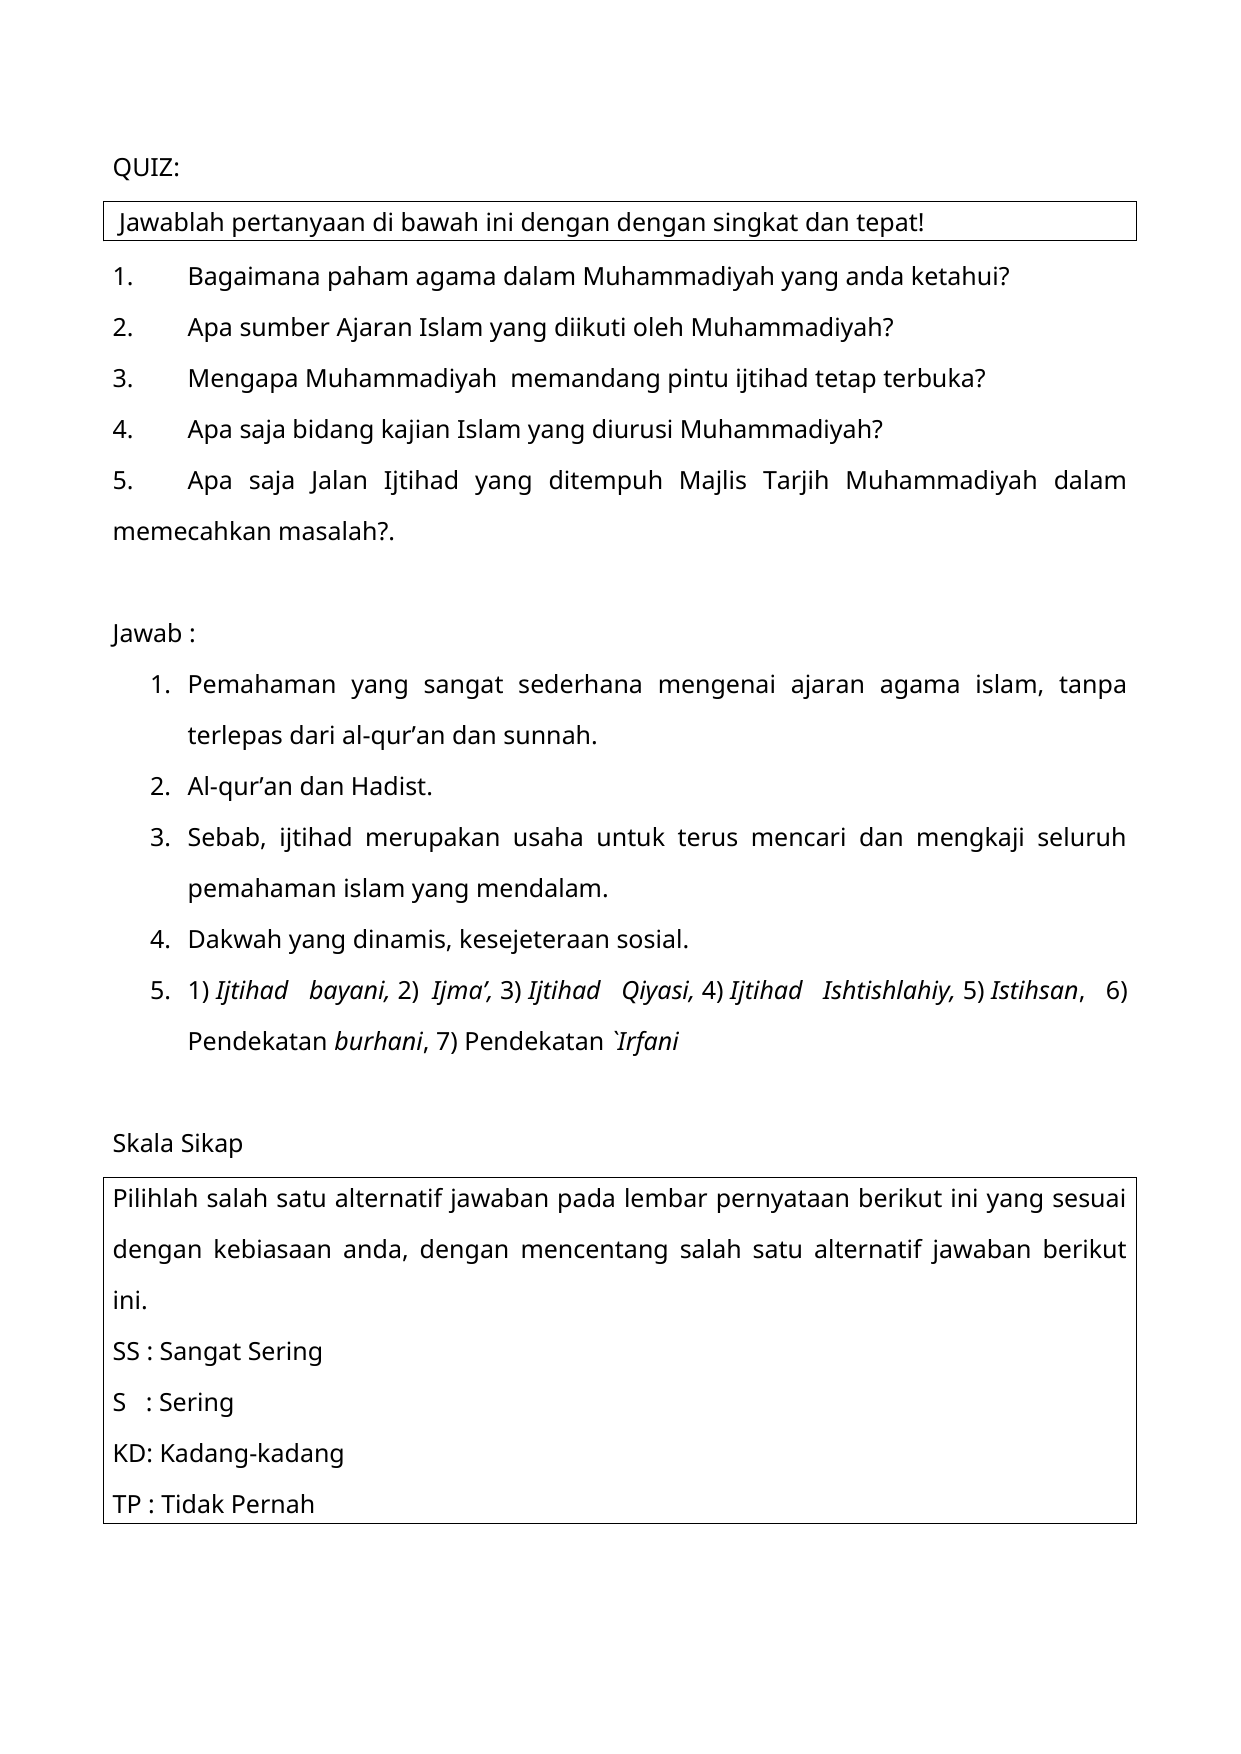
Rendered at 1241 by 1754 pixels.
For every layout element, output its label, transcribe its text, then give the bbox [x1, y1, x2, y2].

text S : Sering [104, 1381, 1136, 1418]
text Skala Sikap [112, 1126, 1128, 1160]
list Sebab, ijtihad merupakan usaha untuk terus mencari dan mengkaji seluruh pemahaman islam yang mendalam. [150, 820, 1128, 905]
text Pilihlah salah satu alternatif jawaban pada lembar pernyataan berikut ini yang sesuai dengan kebiasaan anda, dengan mencentang salah satu alternatif jawaban berikut ini. [104, 1178, 1136, 1316]
text KD: Kadang-kadang [104, 1432, 1136, 1469]
text TP : Tidak Pernah [104, 1483, 1136, 1523]
text Jawablah pertanyaan di bawah ini dengan dengan singkat dan tepat! [104, 202, 1136, 240]
list Apa sumber Ajaran Islam yang diikuti oleh Muhammadiyah? [112, 309, 1128, 343]
list Apa saja bidang kajian Islam yang diurusi Muhammadiyah? [112, 411, 1128, 446]
list Apa saja Jalan Ijtihad yang ditempuh Majlis Tarjih Muhammadiyah dalam memecahkan masalah?. [112, 462, 1128, 548]
text SS : Sangat Sering [104, 1330, 1136, 1367]
list Pemahaman yang sangat sederhana mengenai ajaran agama islam, tanpa terlepas dari al-qur’an dan sunnah. [150, 667, 1128, 752]
text Jawab : [112, 616, 1128, 650]
list Mengapa Muhammadiyah memandang pintu ijtihad tetap terbuka? [112, 360, 1128, 394]
list 1) Ijtihad bayani, 2) Ijma’, 3) Ijtihad Qiyasi, 4) Ijtihad Ishtishlahiy, 5) Istihsan, 6) Pendekatan burhani, 7) Pendekatan `Irfani [150, 973, 1128, 1058]
list Dakwah yang dinamis, kesejeteraan sosial. [150, 922, 1128, 956]
list Bagaimana paham agama dalam Muhammadiyah yang anda ketahui? [112, 258, 1128, 292]
list Al-qur’an dan Hadist. [150, 769, 1128, 803]
text QUIZ: [112, 150, 1128, 184]
